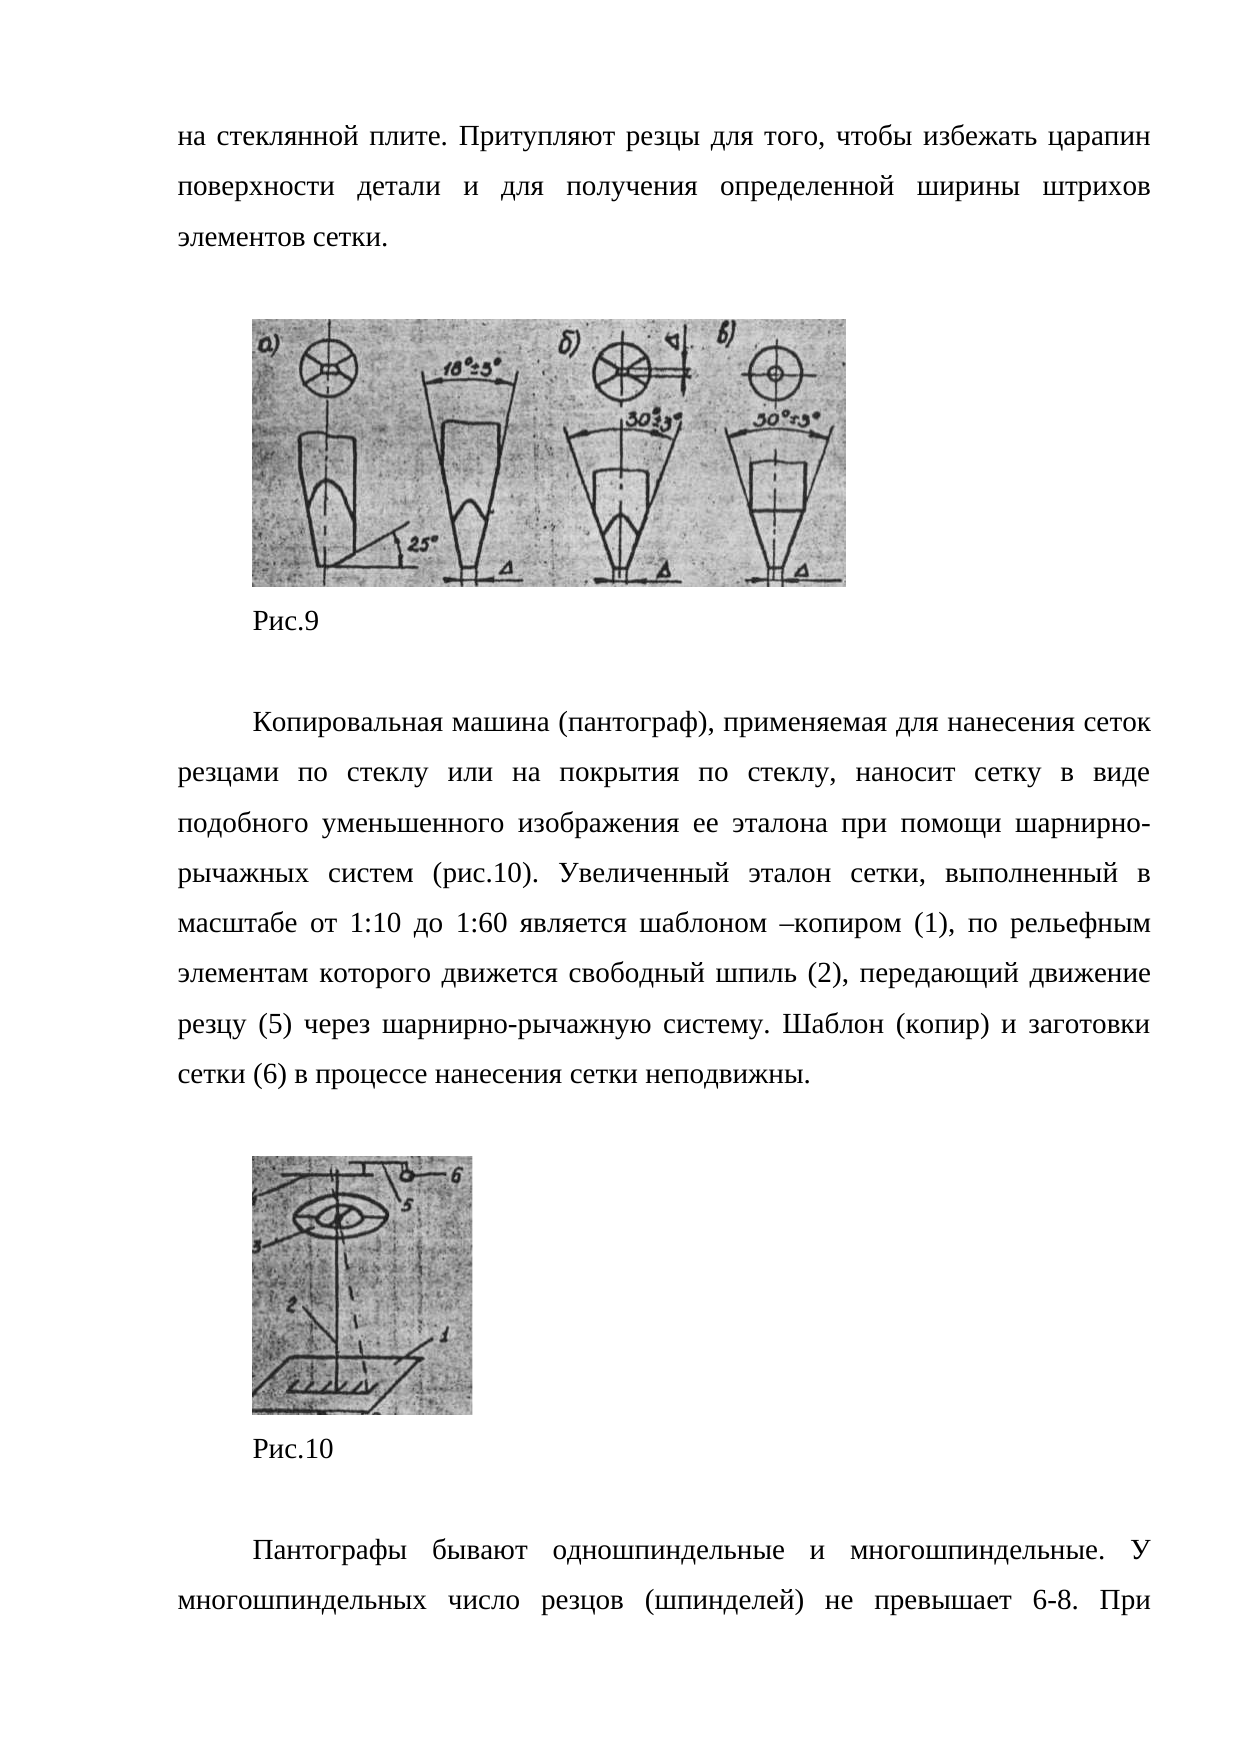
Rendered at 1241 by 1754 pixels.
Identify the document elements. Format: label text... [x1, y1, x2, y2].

text Рис.9 [177, 603, 1152, 637]
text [177, 118, 1152, 252]
text Копировальная машина (пантограф), применяемая для нанесения сеток резцами по стеклу или на покрытия по стеклу, наносит сетку в виде подобного уменьшенного изображения ее эталона при помощи шарнирно-рычажных систем (рис.10). Увеличенный эталон сетки, выполненный в масштабе от 1:10 до 1:60 является шаблоном –копиром (1), по рельефным элементам которого движется свободный шпиль (2), передающий движение резцу (5) через шарнирно-рычажную систему. Шаблон (копир) и заготовки сетки (6) в процессе нанесения сетки неподвижны. [177, 704, 1152, 1090]
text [177, 1532, 1152, 1616]
picture [252, 319, 846, 587]
picture [252, 1156, 473, 1415]
text Рис.10 [177, 1432, 1152, 1465]
